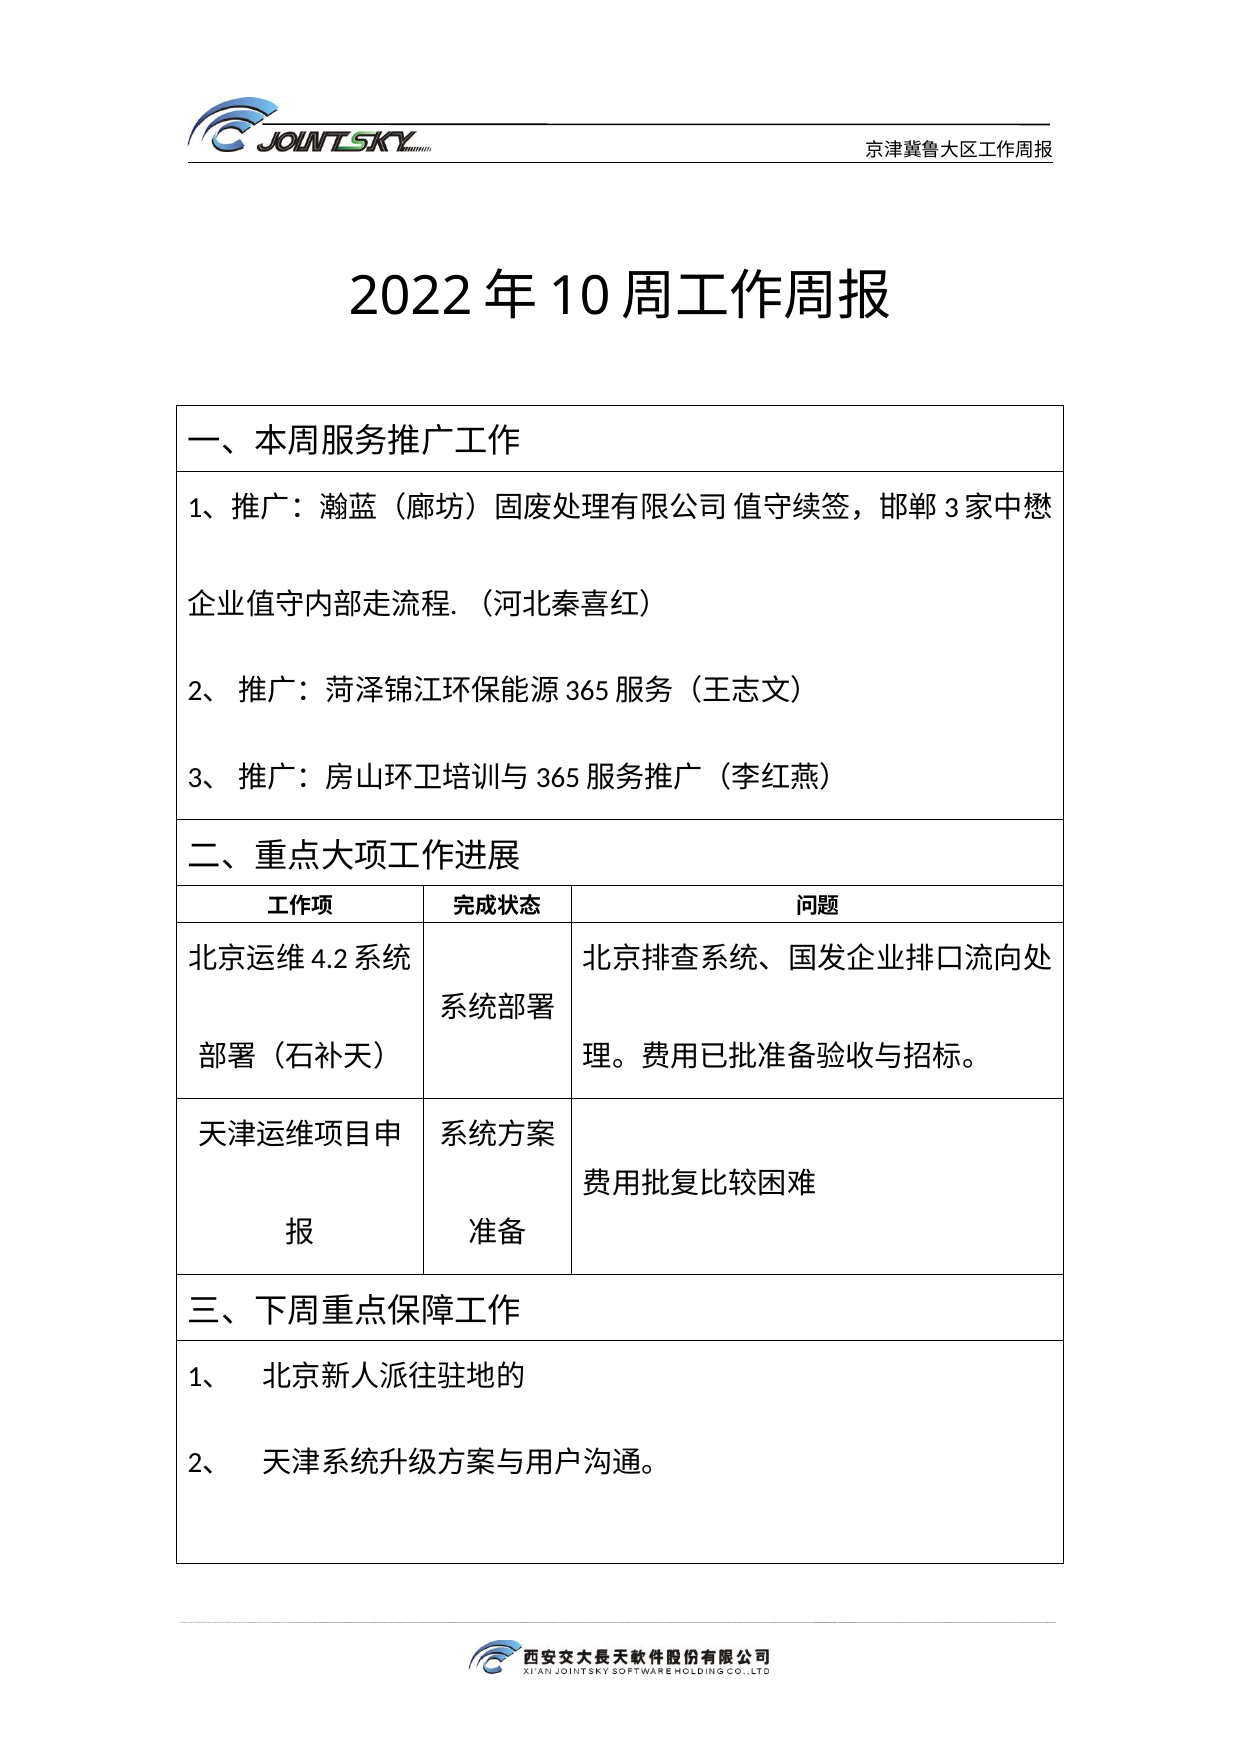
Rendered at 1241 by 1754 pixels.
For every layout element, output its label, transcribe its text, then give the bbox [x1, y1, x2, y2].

text 2022年10周工作周报 [187, 242, 1053, 340]
table_cell 天津运维项目申报 [177, 1099, 423, 1274]
picture [468, 1640, 769, 1675]
table_cell 三、下周重点保障工作 [177, 1275, 1063, 1340]
table_cell 完成状态 [424, 886, 571, 922]
table_header 一、本周服务推广工作 [177, 406, 1063, 471]
table_cell 北京排查系统、国发企业排口流向处理。费用已批准备验收与招标。 [572, 923, 1063, 1098]
table_cell 问题 [572, 886, 1063, 922]
picture [187, 97, 432, 152]
table_cell 费用批复比较困难 [572, 1099, 1063, 1274]
table_cell 工作项 [177, 886, 423, 922]
table_cell 系统部署 [424, 923, 571, 1098]
table_cell 系统方案准备 [424, 1099, 571, 1274]
table_cell 推广：瀚蓝（廊坊）固废处理有限公司 值守续签，邯郸3家中懋企业值守内部走流程. （河北秦喜红） 推广：菏泽锦江环保能源365服务（王志文） 推广：房山环卫培训与365服务推广（李红燕） [177, 472, 1063, 819]
table_cell 北京运维4.2系统部署（石补天） [177, 923, 423, 1098]
table_cell 北京新人派往驻地的 天津系统升级方案与用户沟通。 [177, 1341, 1063, 1563]
table_cell 二、重点大项工作进展 [177, 820, 1063, 885]
